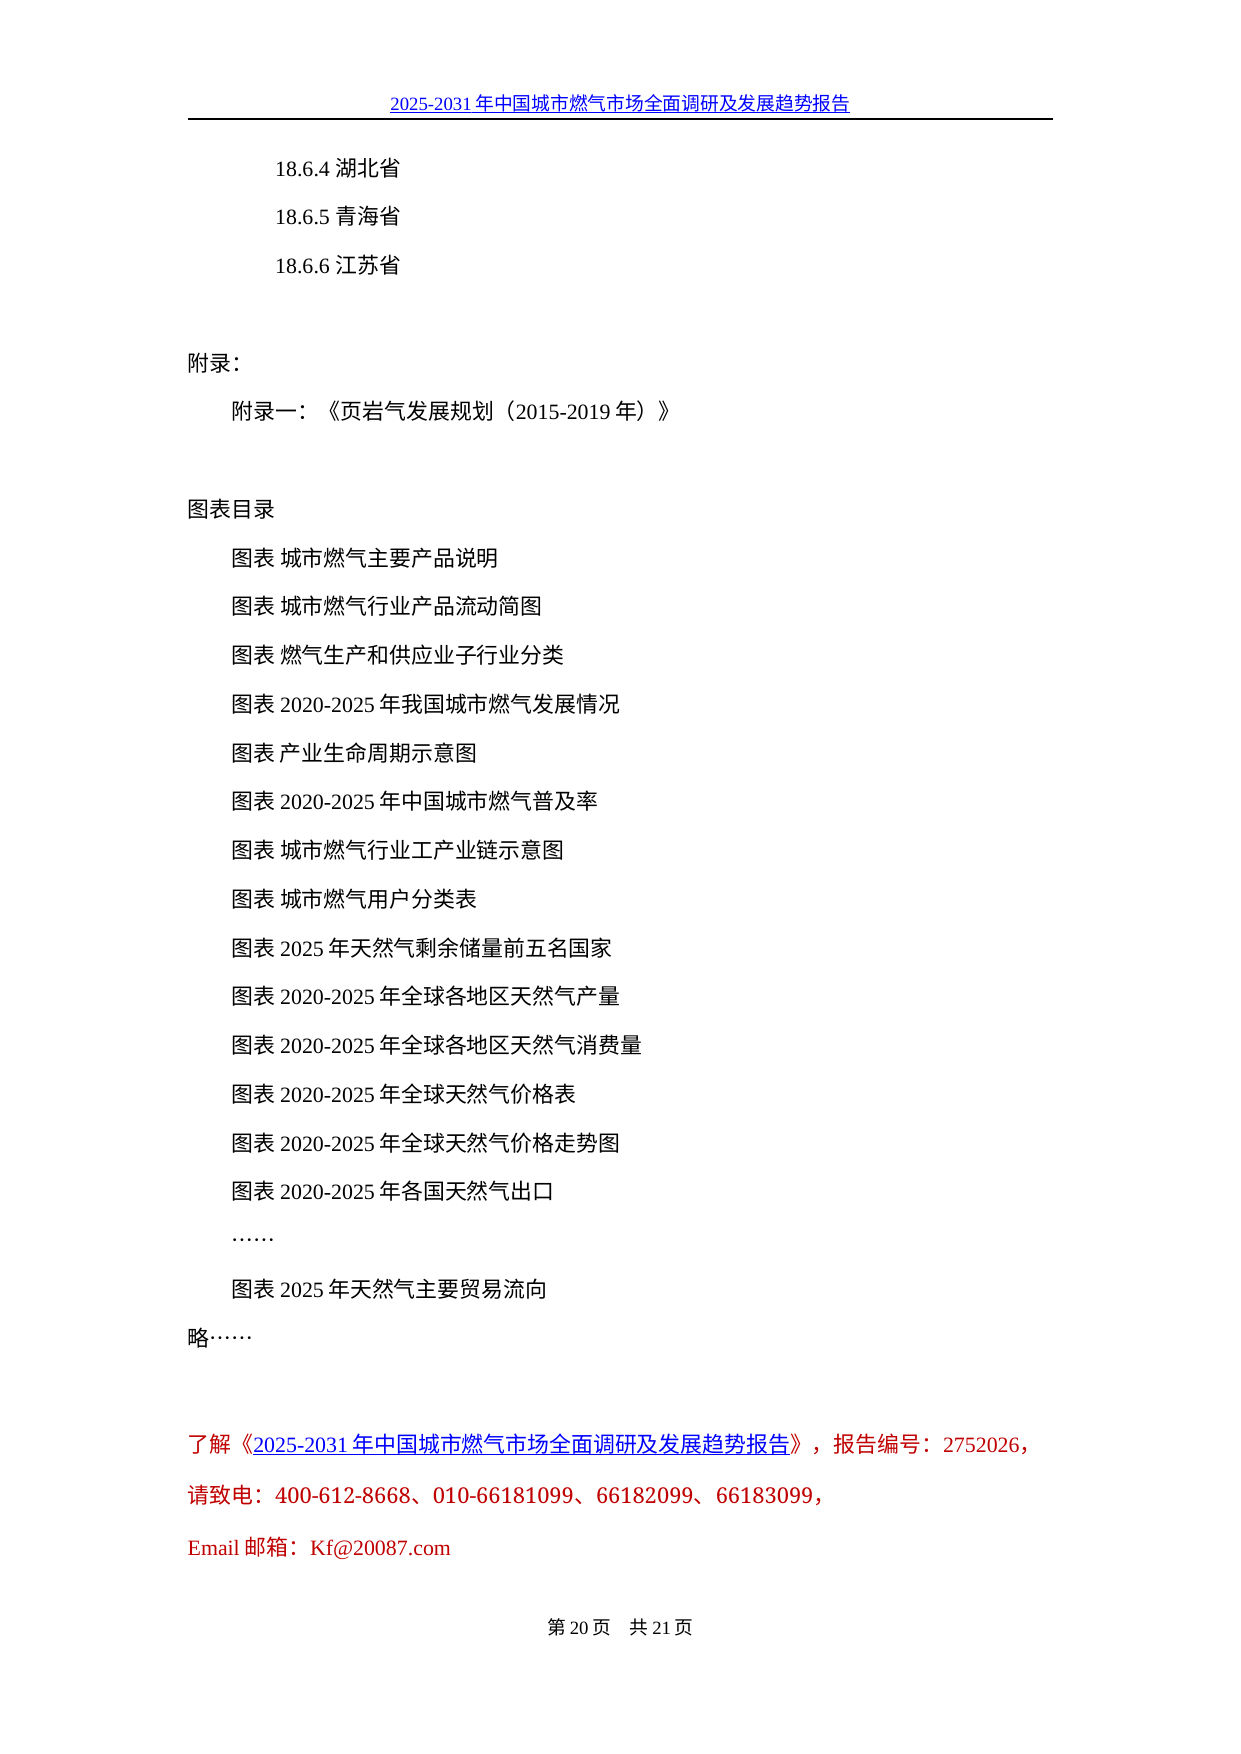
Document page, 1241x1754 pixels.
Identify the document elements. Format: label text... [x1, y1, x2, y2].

text 请致电：400-612-8668、010-66181099、66182099、66183099， [187, 1478, 1053, 1511]
text 了解《2025-2031年中国城市燃气市场全面调研及发展趋势报告》，报告编号：2752026， [187, 1427, 1053, 1459]
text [187, 150, 1053, 1353]
text Email邮箱：Kf@20087.com [187, 1530, 1053, 1562]
